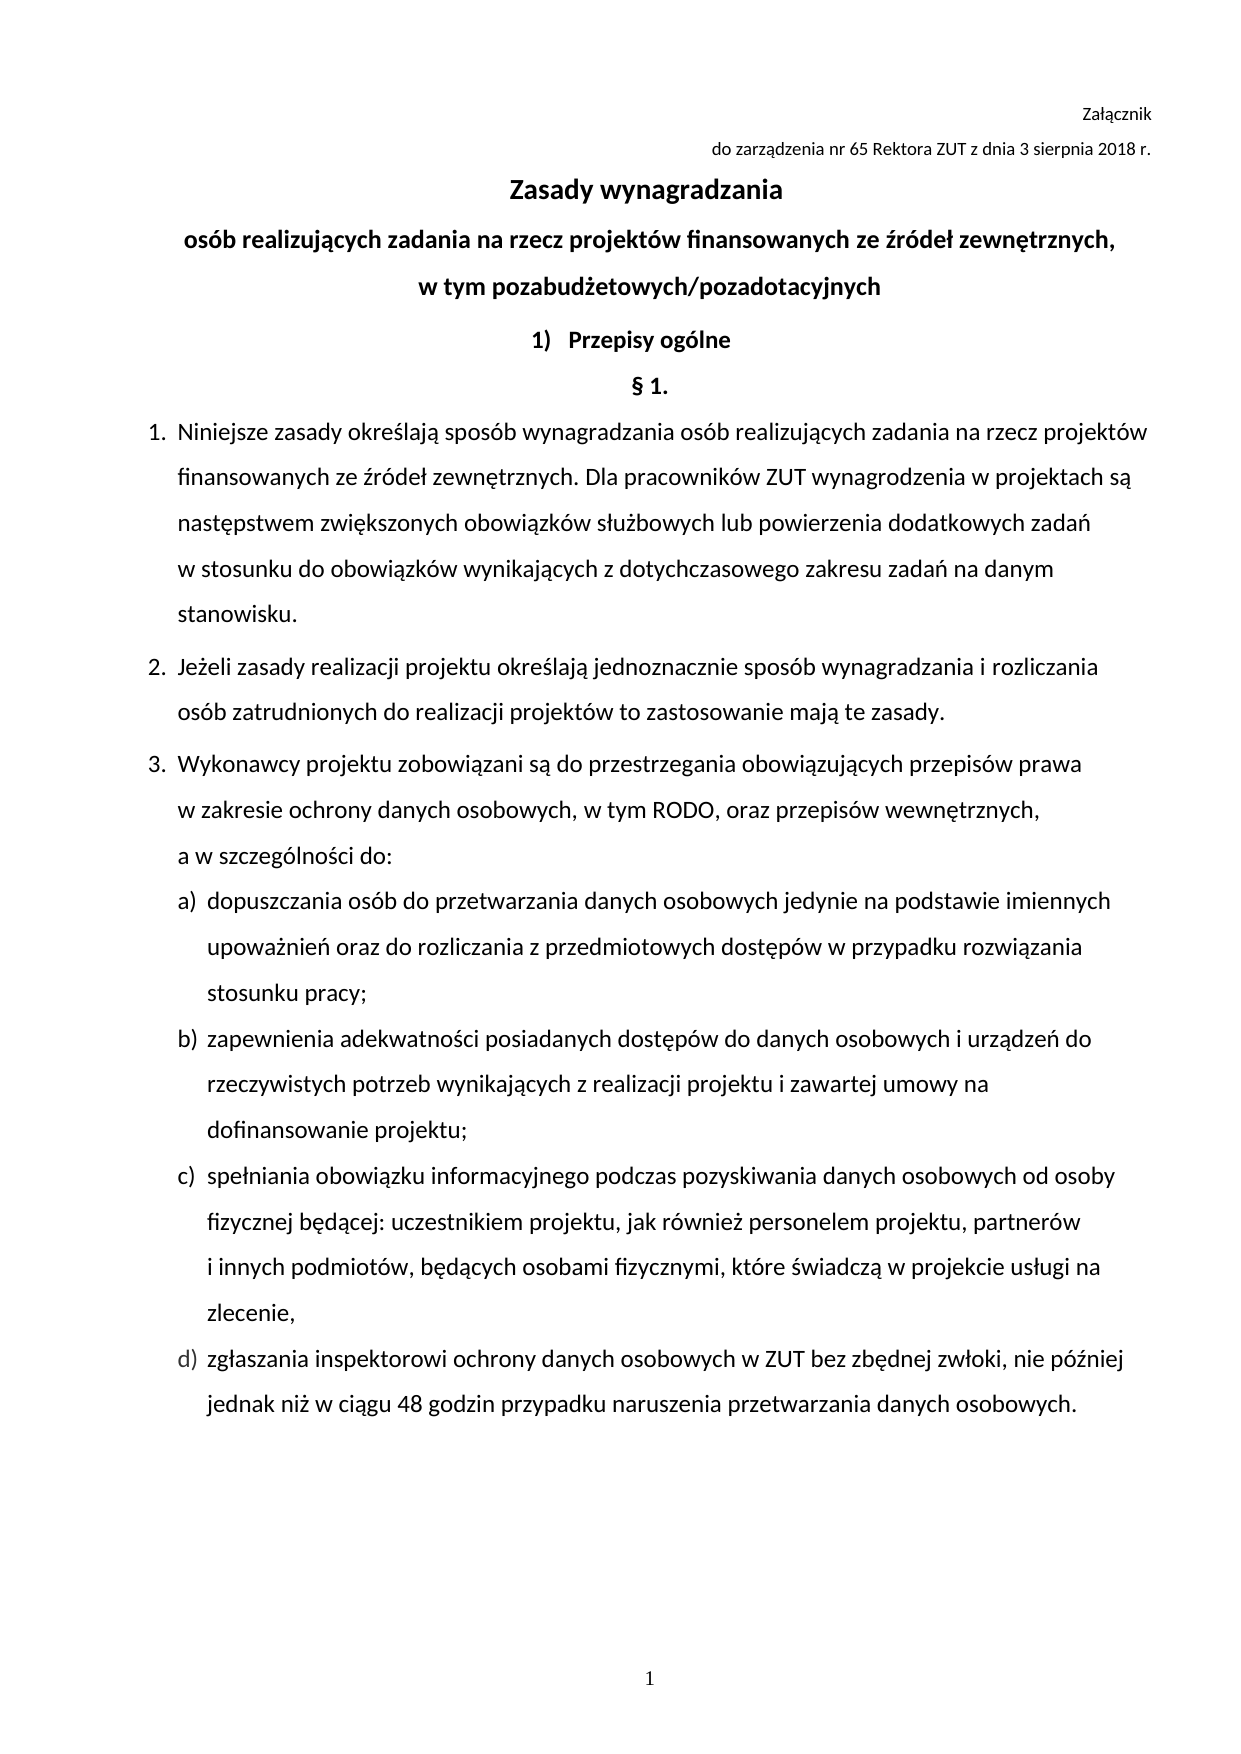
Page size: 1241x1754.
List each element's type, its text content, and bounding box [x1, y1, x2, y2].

text Zasady wynagradzania osób realizujących zadania na rzecz projektów finansowanych ze źródeł zewnętrznych, w tym pozabudżetowych/pozadotacyjnych [148, 171, 1152, 302]
list spełniania obowiązku informacyjnego podczas pozyskiwania danych osobowych od osoby fizycznej będącej: uczestnikiem projektu, jak również personelem projektu, partnerów i innych podmiotów, będących osobami fizycznymi, które świadczą w projekcie usługi na zlecenie, [177, 1160, 1152, 1328]
text Załącznik do zarządzenia nr 65 Rektora ZUT z dnia 3 sierpnia 2018 r. [148, 103, 1152, 160]
list Jeżeli zasady realizacji projektu określają jednoznacznie sposób wynagradzania i rozliczania osób zatrudnionych do realizacji projektów to zastosowanie mają te zasady. [148, 651, 1152, 727]
subtitle Przepisy ogólne [110, 324, 1152, 355]
list Niniejsze zasady określają sposób wynagradzania osób realizujących zadania na rzecz projektów finansowanych ze źródeł zewnętrznych. Dla pracowników ZUT wynagrodzenia w projektach są następstwem zwiększonych obowiązków służbowych lub powierzenia dodatkowych zadań w stosunku do obowiązków wynikających z dotychczasowego zakresu zadań na danym stanowisku. [148, 416, 1152, 629]
subtitle § 1. [148, 370, 1152, 401]
list Wykonawcy projektu zobowiązani są do przestrzegania obowiązujących przepisów prawa w zakresie ochrony danych osobowych, w tym RODO, oraz przepisów wewnętrznych, a w szczególności do: [148, 748, 1152, 870]
list zapewnienia adekwatności posiadanych dostępów do danych osobowych i urządzeń do rzeczywistych potrzeb wynikających z realizacji projektu i zawartej umowy na dofinansowanie projektu; [177, 1023, 1152, 1145]
list zgłaszania inspektorowi ochrony danych osobowych w ZUT bez zbędnej zwłoki, nie później jednak niż w ciągu 48 godzin przypadku naruszenia przetwarzania danych osobowych. [177, 1343, 1152, 1419]
list dopuszczania osób do przetwarzania danych osobowych jedynie na podstawie imiennych upoważnień oraz do rozliczania z przedmiotowych dostępów w przypadku rozwiązania stosunku pracy; [177, 886, 1152, 1007]
